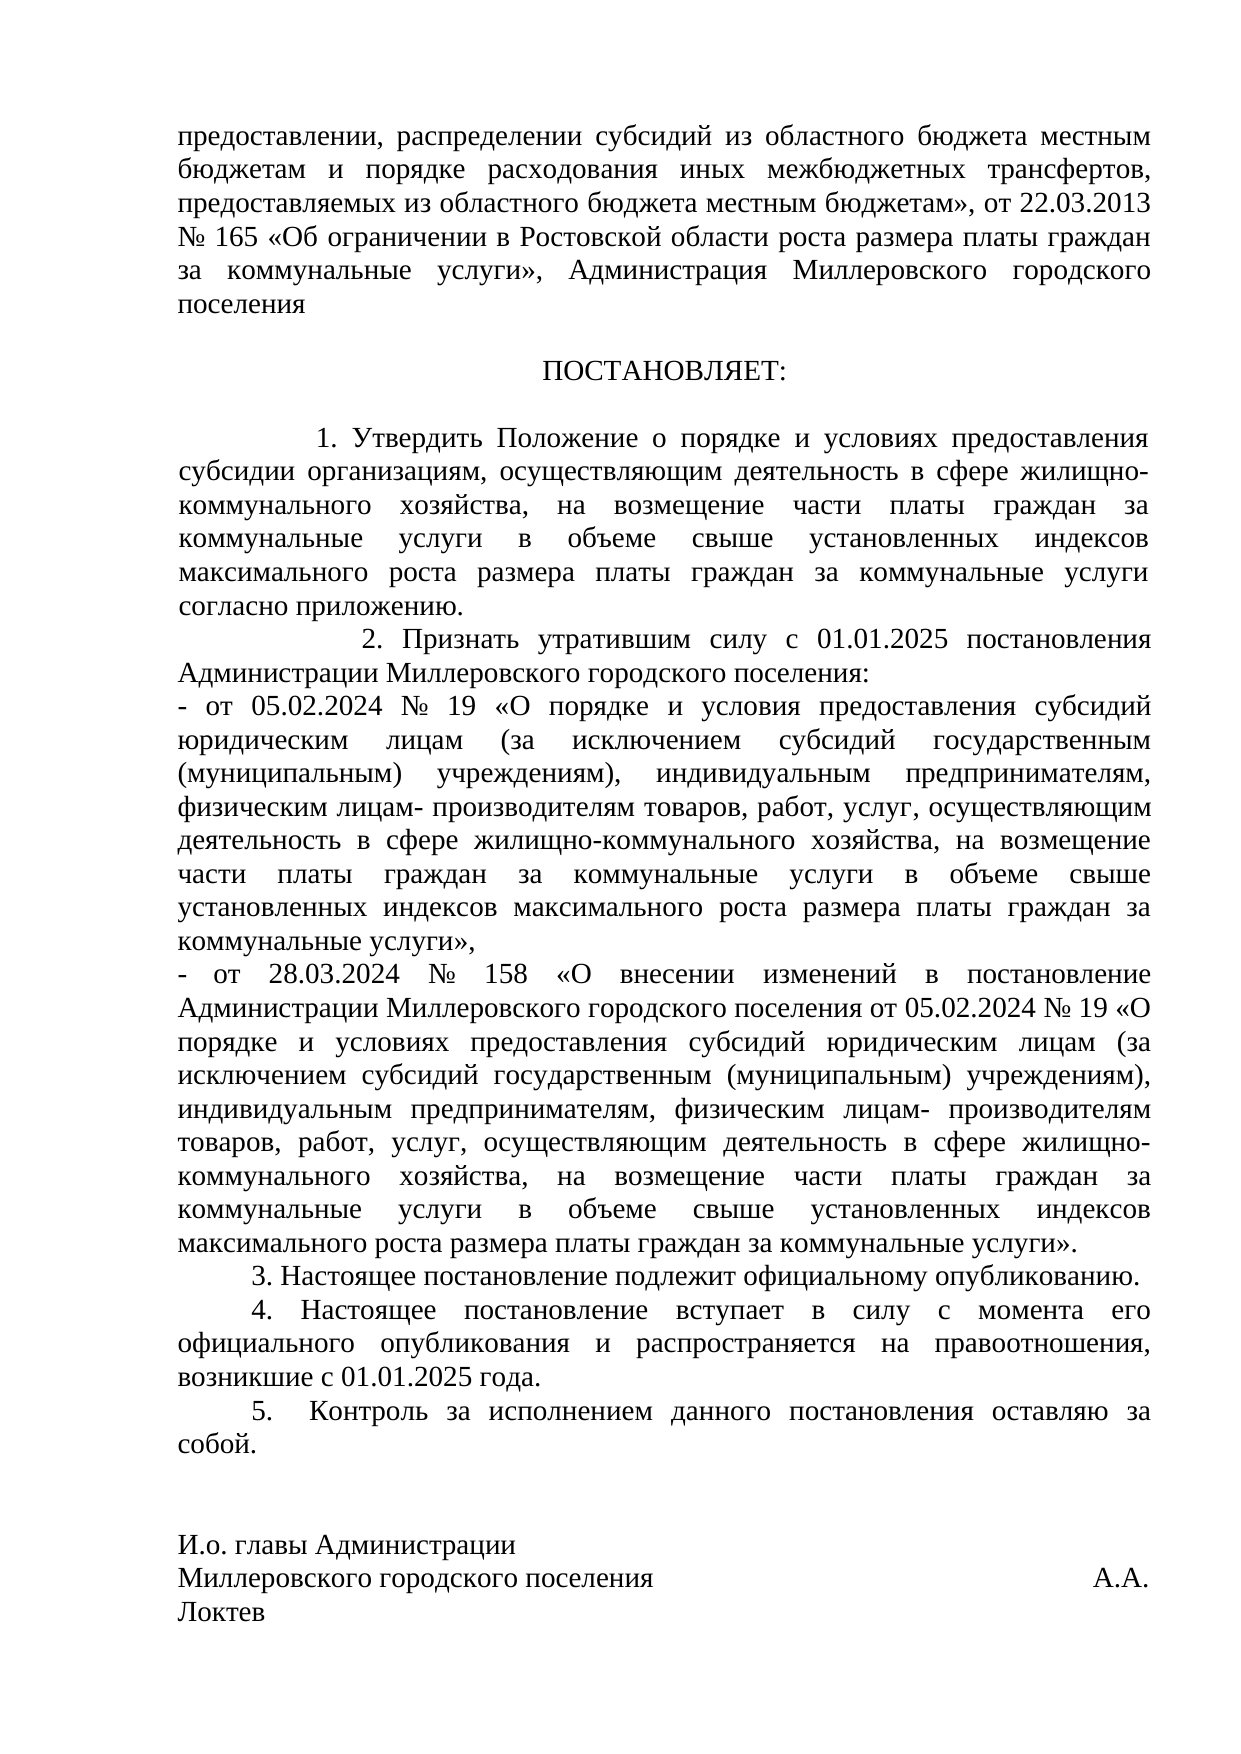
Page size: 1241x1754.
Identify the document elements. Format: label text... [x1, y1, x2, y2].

text ПОСТАНОВЛЯЕТ: [177, 353, 1152, 386]
text 1. Утвердить Положение о порядке и условиях предоставления субсидии организациям, осуществляющим деятельность в сфере жилищно-коммунального хозяйства, на возмещение части платы граждан за коммунальные услуги в объеме свыше установленных индексов максимального роста размера платы граждан за коммунальные услуги согласно приложению. [177, 420, 1149, 621]
text 5. Контроль за исполнением данного постановления оставляю за собой. [177, 1393, 1152, 1460]
text Миллеровского городского поселения А.А. Локтев [177, 1560, 1152, 1627]
text 2. Признать утратившим силу с 01.01.2025 постановления Администрации Миллеровского городского поселения: [177, 621, 1152, 688]
text - от 05.02.2024 № 19 «О порядке и условия предоставления субсидий юридическим лицам (за исключением субсидий государственным (муниципальным) учреждениям), индивидуальным предпринимателям, физическим лицам- производителям товаров, работ, услуг, осуществляющим деятельность в сфере жилищно-коммунального хозяйства, на возмещение части платы граждан за коммунальные услуги в объеме свыше установленных индексов максимального роста размера платы граждан за коммунальные услуги», [177, 688, 1152, 957]
text И.о. главы Администрации [177, 1527, 1152, 1560]
text 4. Настоящее постановление вступает в силу с момента его официального опубликования и распространяется на правоотношения, возникшие с 01.01.2025 года. [177, 1292, 1152, 1393]
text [177, 118, 1152, 319]
text - от 28.03.2024 № 158 «О внесении изменений в постановление Администрации Миллеровского городского поселения от 05.02.2024 № 19 «О порядке и условиях предоставления субсидий юридическим лицам (за исключением субсидий государственным (муниципальным) учреждениям), индивидуальным предпринимателям, физическим лицам- производителям товаров, работ, услуг, осуществляющим деятельность в сфере жилищно-коммунального хозяйства, на возмещение части платы граждан за коммунальные услуги в объеме свыше установленных индексов максимального роста размера платы граждан за коммунальные услуги». [177, 957, 1152, 1258]
text 3. Настоящее постановление подлежит официальному опубликованию. [177, 1258, 1152, 1292]
